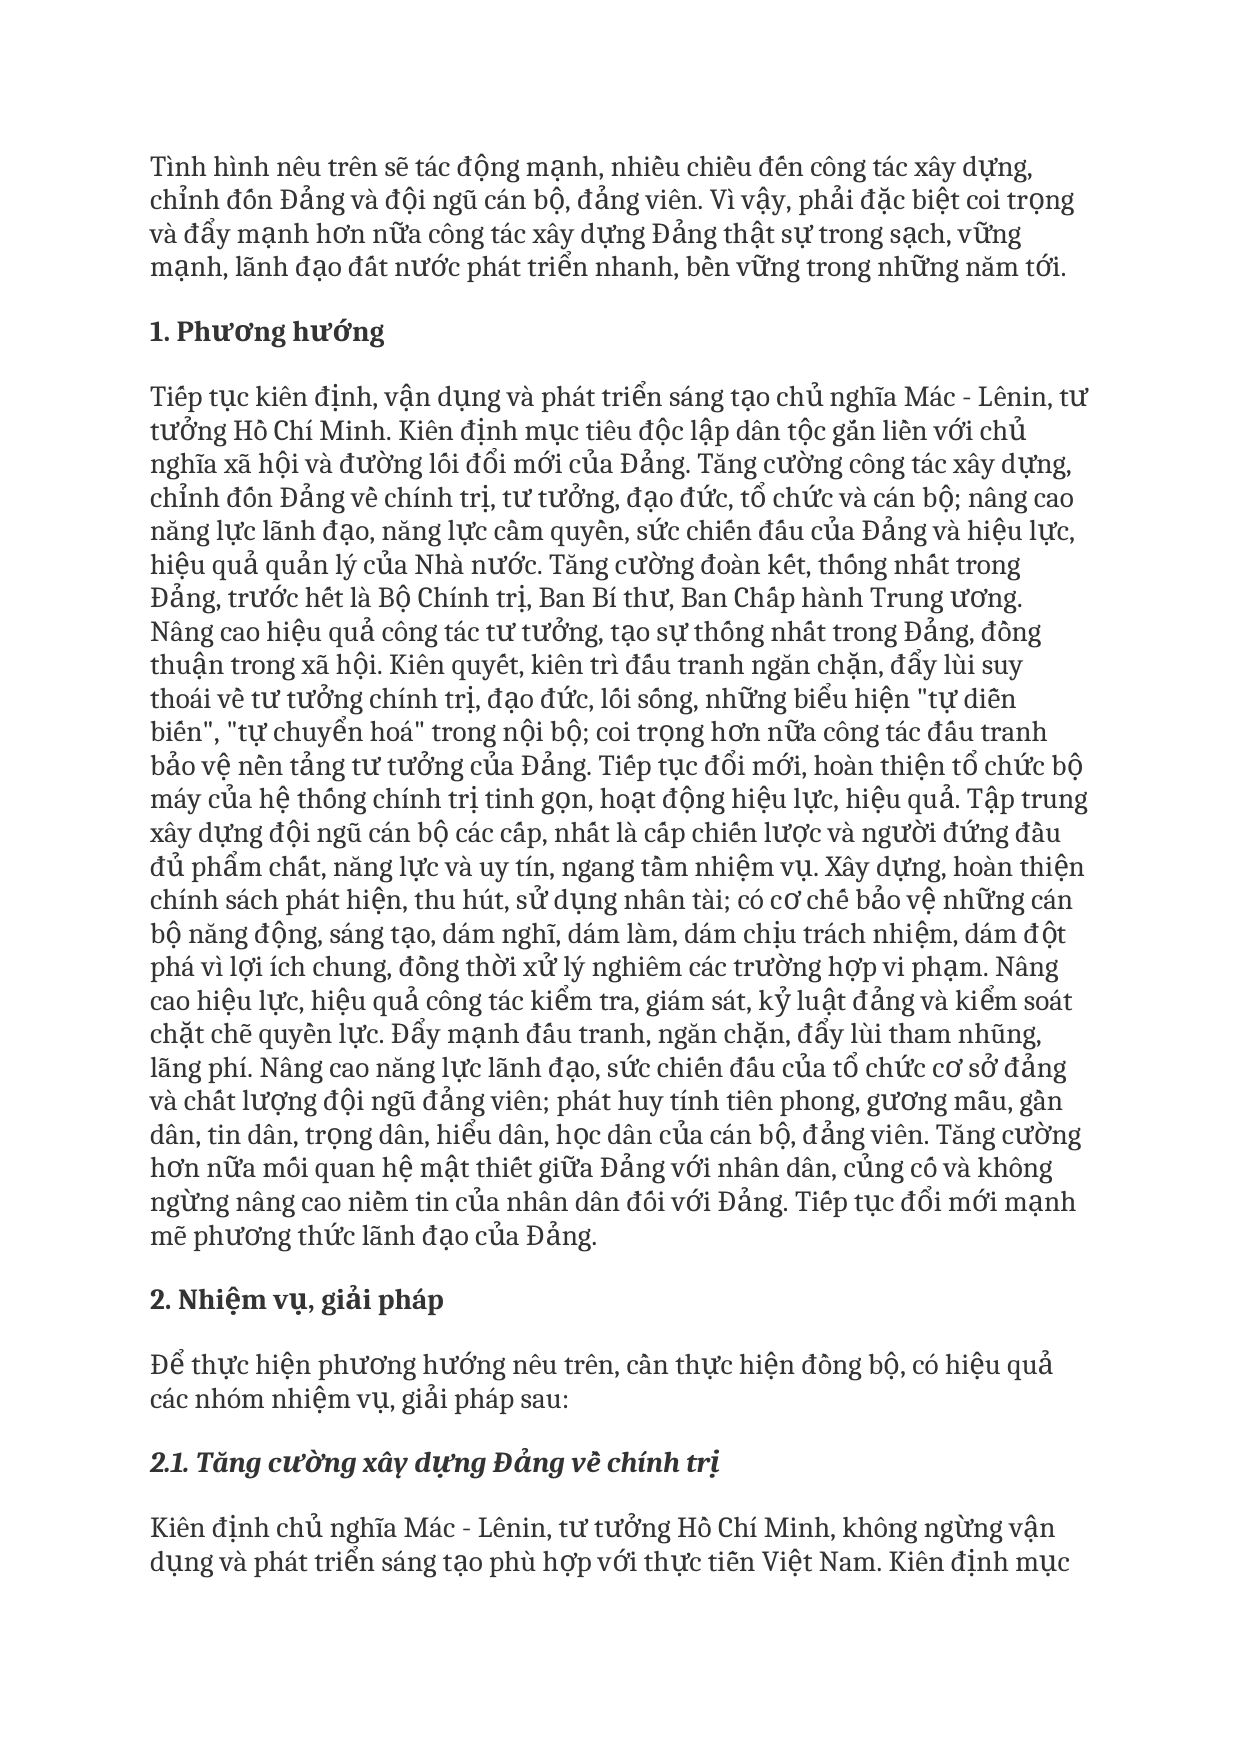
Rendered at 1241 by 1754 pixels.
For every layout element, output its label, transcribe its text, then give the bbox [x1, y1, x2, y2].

text Để thực hiện phương hướng nêu trên, cần thực hiện đồng bộ, có hiệu quả các nhóm nhiệm vụ, giải pháp sau: [150, 1348, 1090, 1415]
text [150, 1511, 1090, 1578]
text Tiếp tục kiên định, vận dụng và phát triển sáng tạo chủ nghĩa Mác - Lênin, tư tưởng Hồ Chí Minh. Kiên định mục tiêu độc lập dân tộc gắn liền với chủ nghĩa xã hội và đường lối đổi mới của Đảng. Tăng cường công tác xây dựng, chỉnh đốn Đảng về chính trị, tư tưởng, đạo đức, tổ chức và cán bộ; nâng cao năng lực lãnh đạo, năng lực cầm quyền, sức chiến đấu của Đảng và hiệu lực, hiệu quả quản lý của Nhà nước. Tăng cường đoàn kết, thống nhất trong Đảng, trước hết là Bộ Chính trị, Ban Bí thư, Ban Chấp hành Trung ương. Nâng cao hiệu quả công tác tư tưởng, tạo sự thống nhất trong Đảng, đồng thuận trong xã hội. Kiên quyết, kiên trì đấu tranh ngăn chặn, đẩy lùi suy thoái về tư tưởng chính trị, đạo đức, lối sống, những biểu hiện "tự diễn biến", "tự chuyển hoá" trong nội bộ; coi trọng hơn nữa công tác đấu tranh bảo vệ nền tảng tư tưởng của Đảng. Tiếp tục đổi mới, hoàn thiện tổ chức bộ máy của hệ thống chính trị tinh gọn, hoạt động hiệu lực, hiệu quả. Tập trung xây dựng đội ngũ cán bộ các cấp, nhất là cấp chiến lược và người đứng đầu đủ phẩm chất, năng lực và uy tín, ngang tầm nhiệm vụ. Xây dựng, hoàn thiện chính sách phát hiện, thu hút, sử dụng nhân tài; có cơ chế bảo vệ những cán bộ năng động, sáng tạo, dám nghĩ, dám làm, dám chịu trách nhiệm, dám đột phá vì lợi ích chung, đồng thời xử lý nghiêm các trường hợp vi phạm. Nâng cao hiệu lực, hiệu quả công tác kiểm tra, giám sát, kỷ luật đảng và kiểm soát chặt chẽ quyền lực. Đẩy mạnh đấu tranh, ngăn chặn, đẩy lùi tham nhũng, lãng phí. Nâng cao năng lực lãnh đạo, sức chiến đấu của tổ chức cơ sở đảng và chất lượng đội ngũ đảng viên; phát huy tính tiên phong, gương mẫu, gần dân, tin dân, trọng dân, hiểu dân, học dân của cán bộ, đảng viên. Tăng cường hơn nữa mối quan hệ mật thiết giữa Đảng với nhân dân, củng cố và không ngừng nâng cao niềm tin của nhân dân đối với Đảng. Tiếp tục đổi mới mạnh mẽ phương thức lãnh đạo của Đảng. [150, 380, 1090, 1252]
text Tình hình nêu trên sẽ tác động mạnh, nhiều chiều đến công tác xây dựng, chỉnh đốn Đảng và đội ngũ cán bộ, đảng viên. Vì vậy, phải đặc biệt coi trọng và đẩy mạnh hơn nữa công tác xây dựng Đảng thật sự trong sạch, vững mạnh, lãnh đạo đất nước phát triển nhanh, bền vững trong những năm tới. [150, 150, 1090, 284]
text 2. Nhiệm vụ, giải pháp [150, 1283, 1090, 1317]
text 2.1. Tăng cường xây dựng Đảng về chính trị [150, 1447, 1090, 1480]
text 1. Phương hướng [150, 315, 1090, 349]
